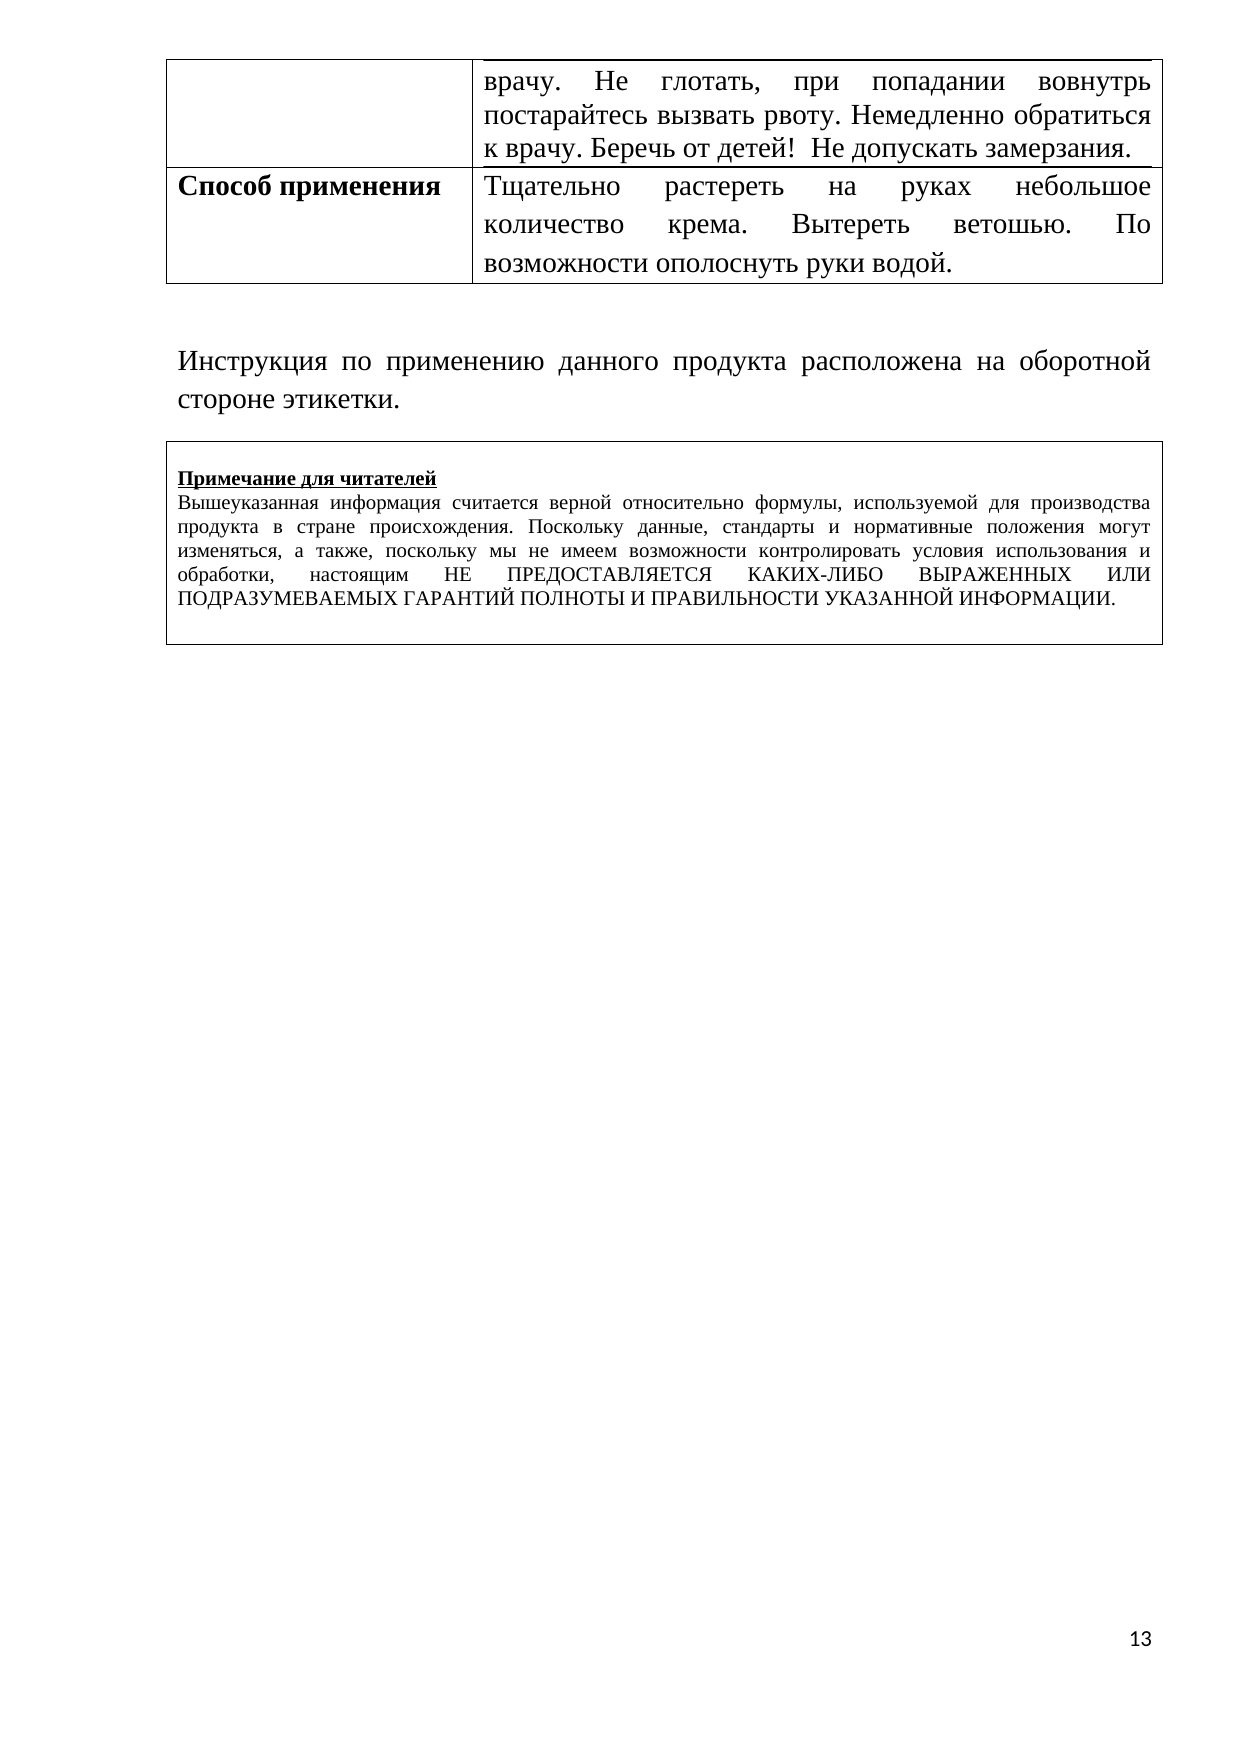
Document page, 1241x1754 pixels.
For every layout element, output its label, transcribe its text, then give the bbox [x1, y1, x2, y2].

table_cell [473, 60, 1162, 167]
table_header Примечание для читателей Вышеуказанная информация считается верной относительно формулы, используемой для производства продукта в стране происхождения. Поскольку данные, стандарты и нормативные положения могут изменяться, а также, поскольку мы не имеем возможности контролировать условия использования и обработки, настоящим НЕ ПРЕДОСТАВЛЯЕТСЯ КАКИХ-ЛИБО ВЫРАЖЕННЫХ ИЛИ ПОДРАЗУМЕВАЕМЫХ ГАРАНТИЙ ПОЛНОТЫ И ПРАВИЛЬНОСТИ УКАЗАННОЙ ИНФОРМАЦИИ. [167, 442, 1162, 644]
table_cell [167, 60, 472, 167]
table_cell Способ применения [167, 168, 472, 283]
table_cell Тщательно растереть на руках небольшое количество крема. Вытереть ветошью. По возможности ополоснуть руки водой. [473, 168, 1162, 283]
text Инструкция по применению данного продукта расположена на оборотной стороне этикетки. [177, 343, 1152, 415]
